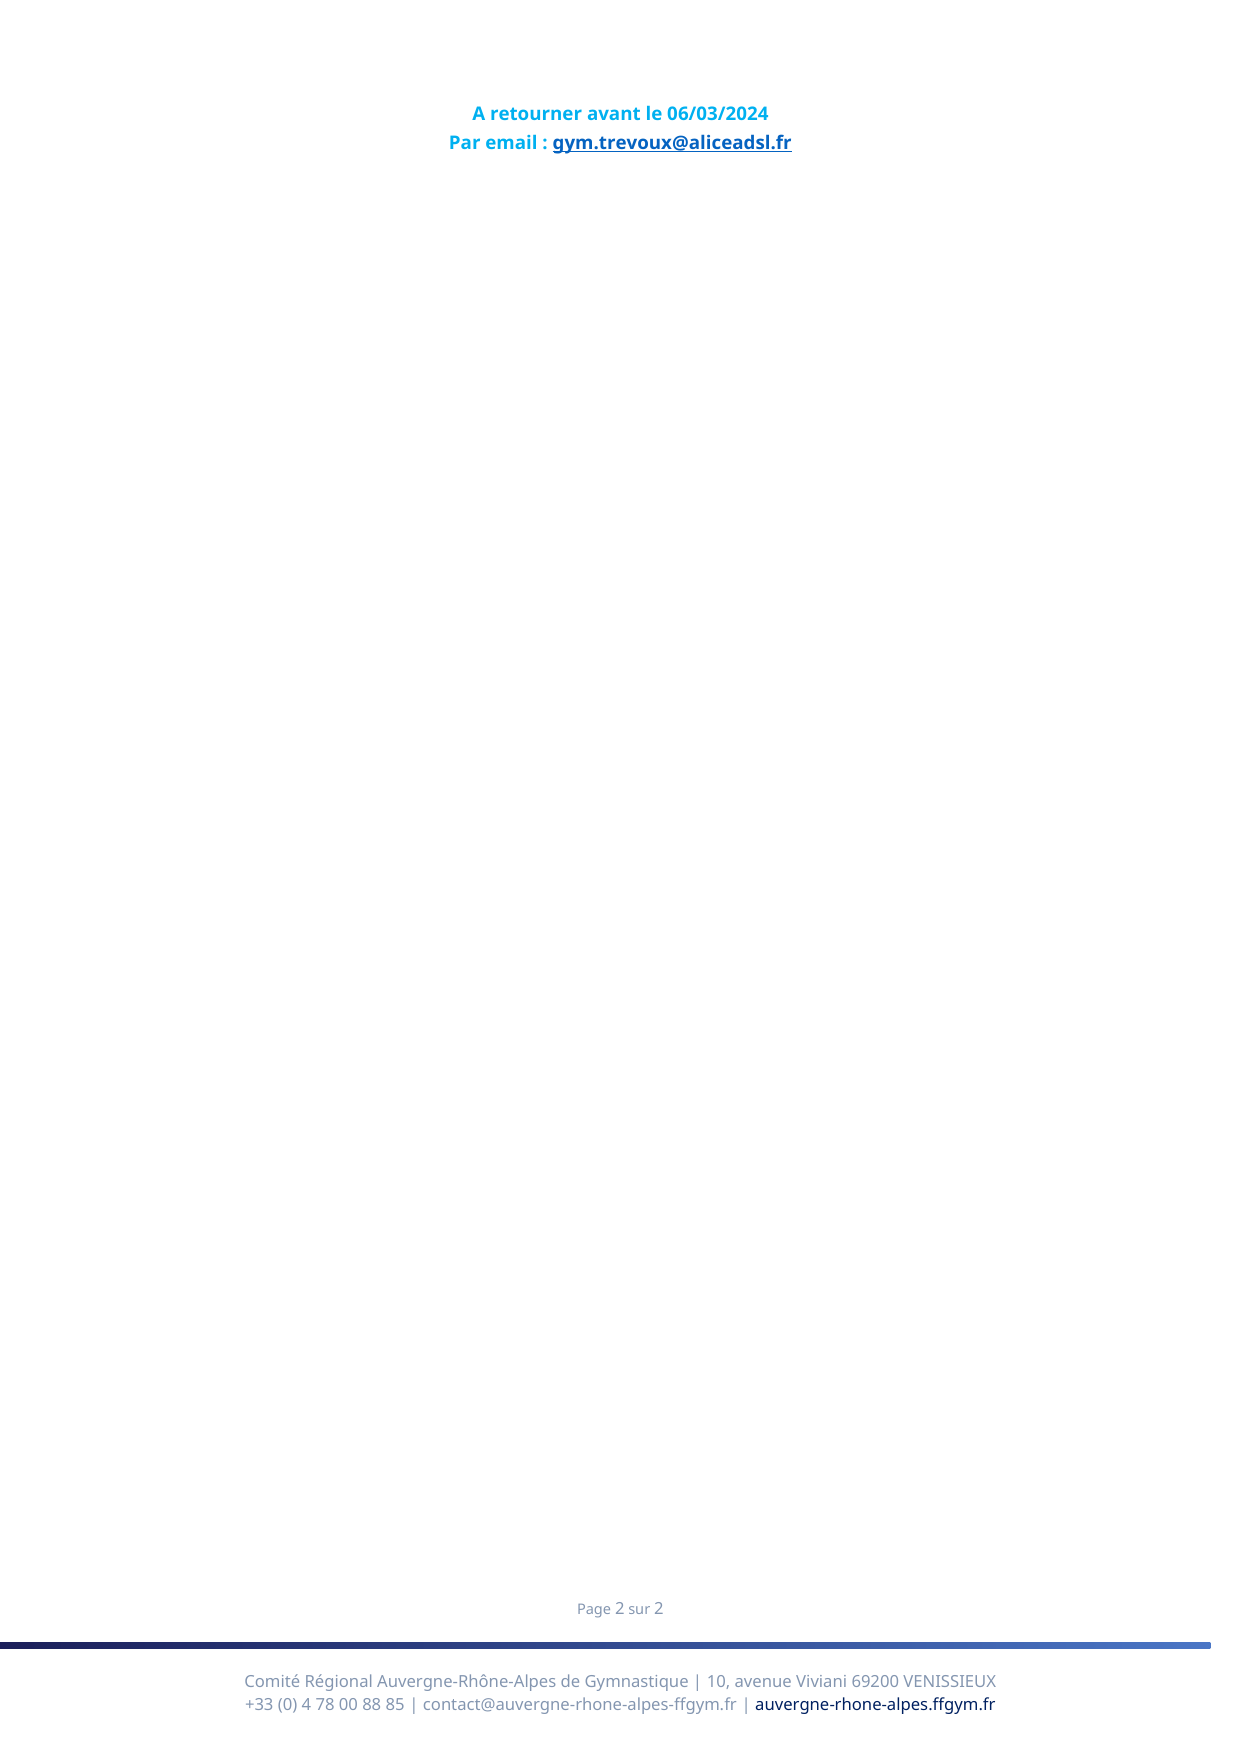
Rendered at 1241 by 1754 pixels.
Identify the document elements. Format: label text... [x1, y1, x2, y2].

text A retourner avant le 06/03/2024 [118, 100, 1122, 125]
text Par email : gym.trevoux@aliceadsl.fr [118, 129, 1122, 155]
